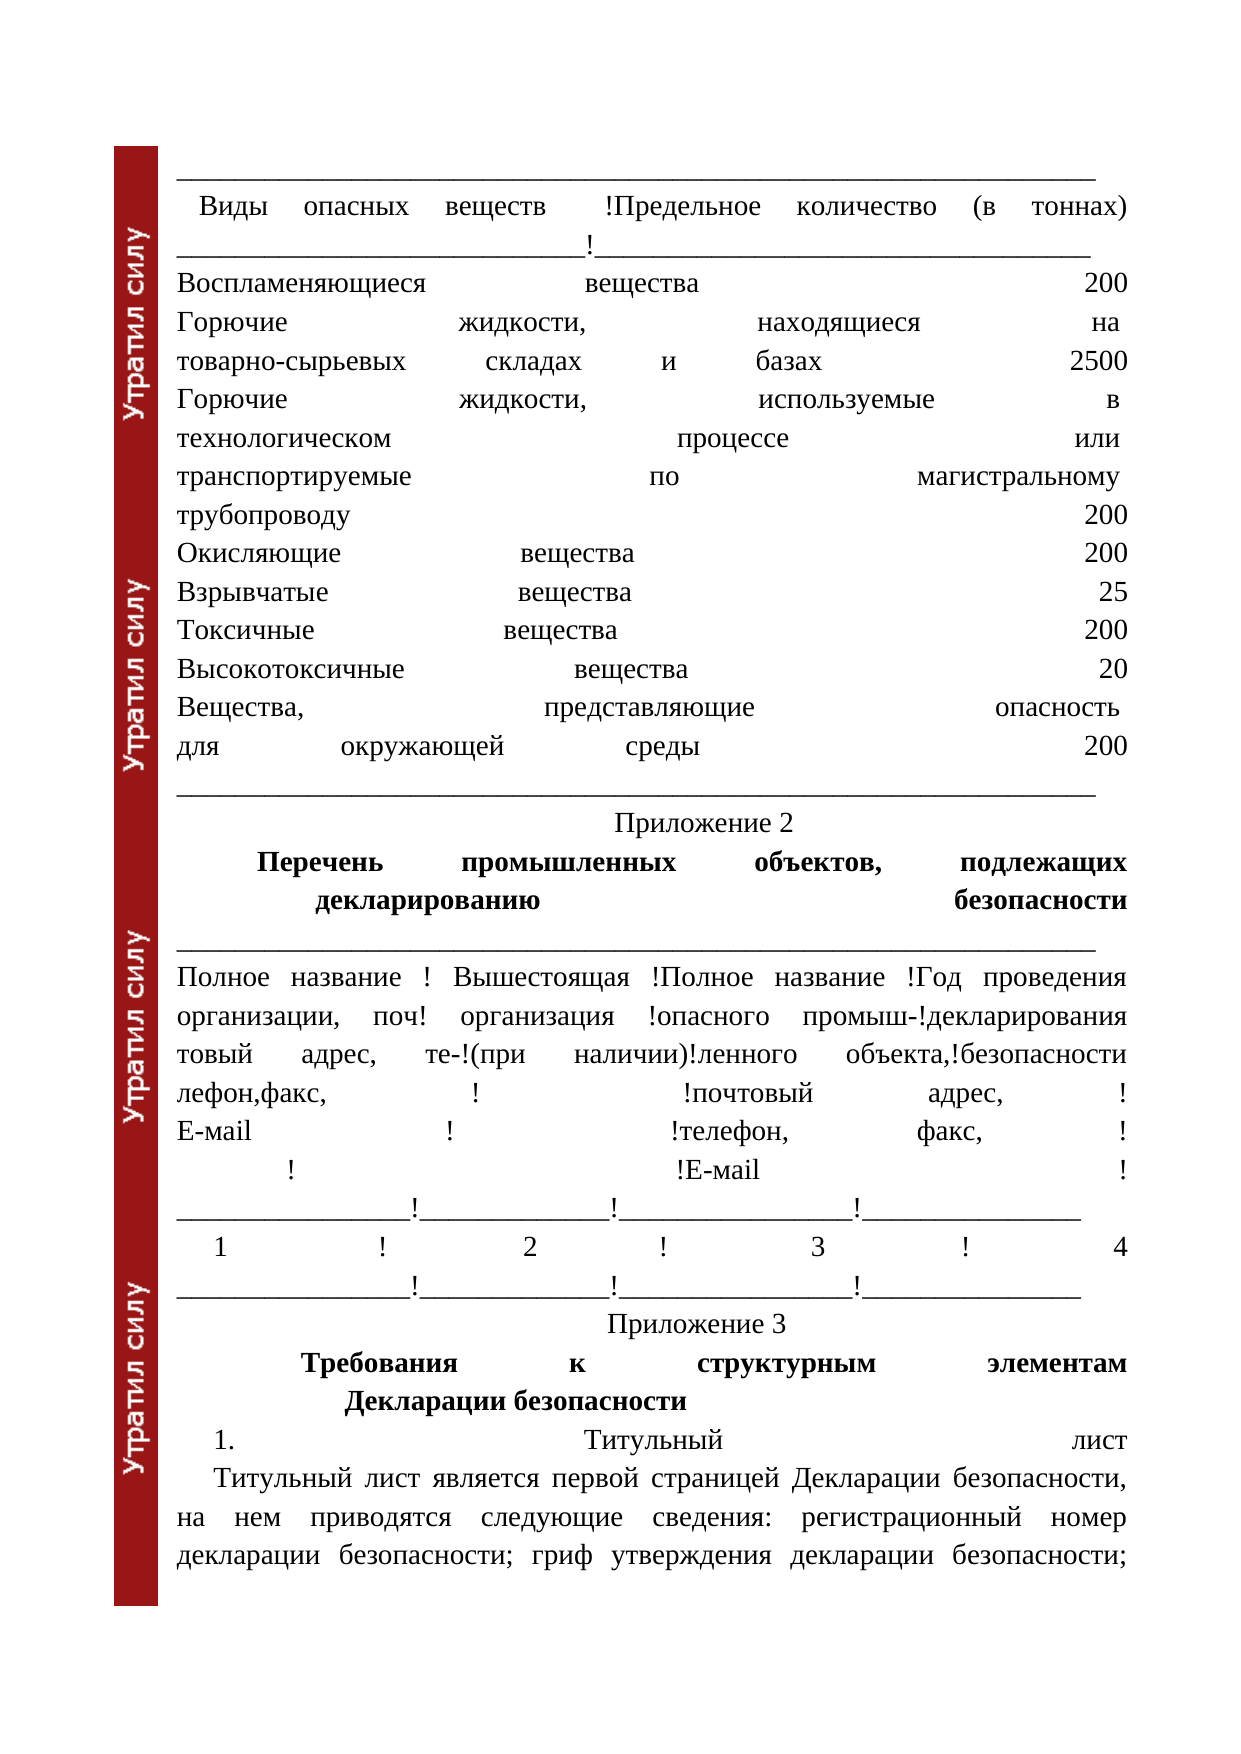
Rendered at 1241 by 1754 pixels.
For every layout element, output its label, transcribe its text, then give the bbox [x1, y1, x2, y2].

text Приложение 3 [112, 1306, 1128, 1340]
picture [114, 1417, 158, 1422]
text Требования к структурным элементам Декларации безопасности [112, 1345, 1128, 1417]
picture [114, 146, 158, 150]
text Приложение 2 [112, 805, 1128, 839]
picture [114, 800, 158, 805]
picture [114, 839, 158, 844]
text Перечень промышленных объектов, подлежащих декларированию безопасности _______________________________________________________________ Полное название ! Вышестоящая !Полное название !Год проведения организации, поч! организация !опасного промыш-!декларирования товый адрес, те-!(при наличии)!ленного объекта,!безопасности лефон,факс, ! !почтовый адрес, ! Е-маil ! !телефон, факс, ! ! !Е-маil ! ________________!_____________!________________!_______________ 1 ! 2 ! 3 ! 4 ________________!_____________!________________!_______________ [112, 844, 1128, 1301]
picture [114, 1301, 158, 1306]
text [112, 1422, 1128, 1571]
picture [114, 1340, 158, 1345]
picture [114, 1571, 158, 1606]
